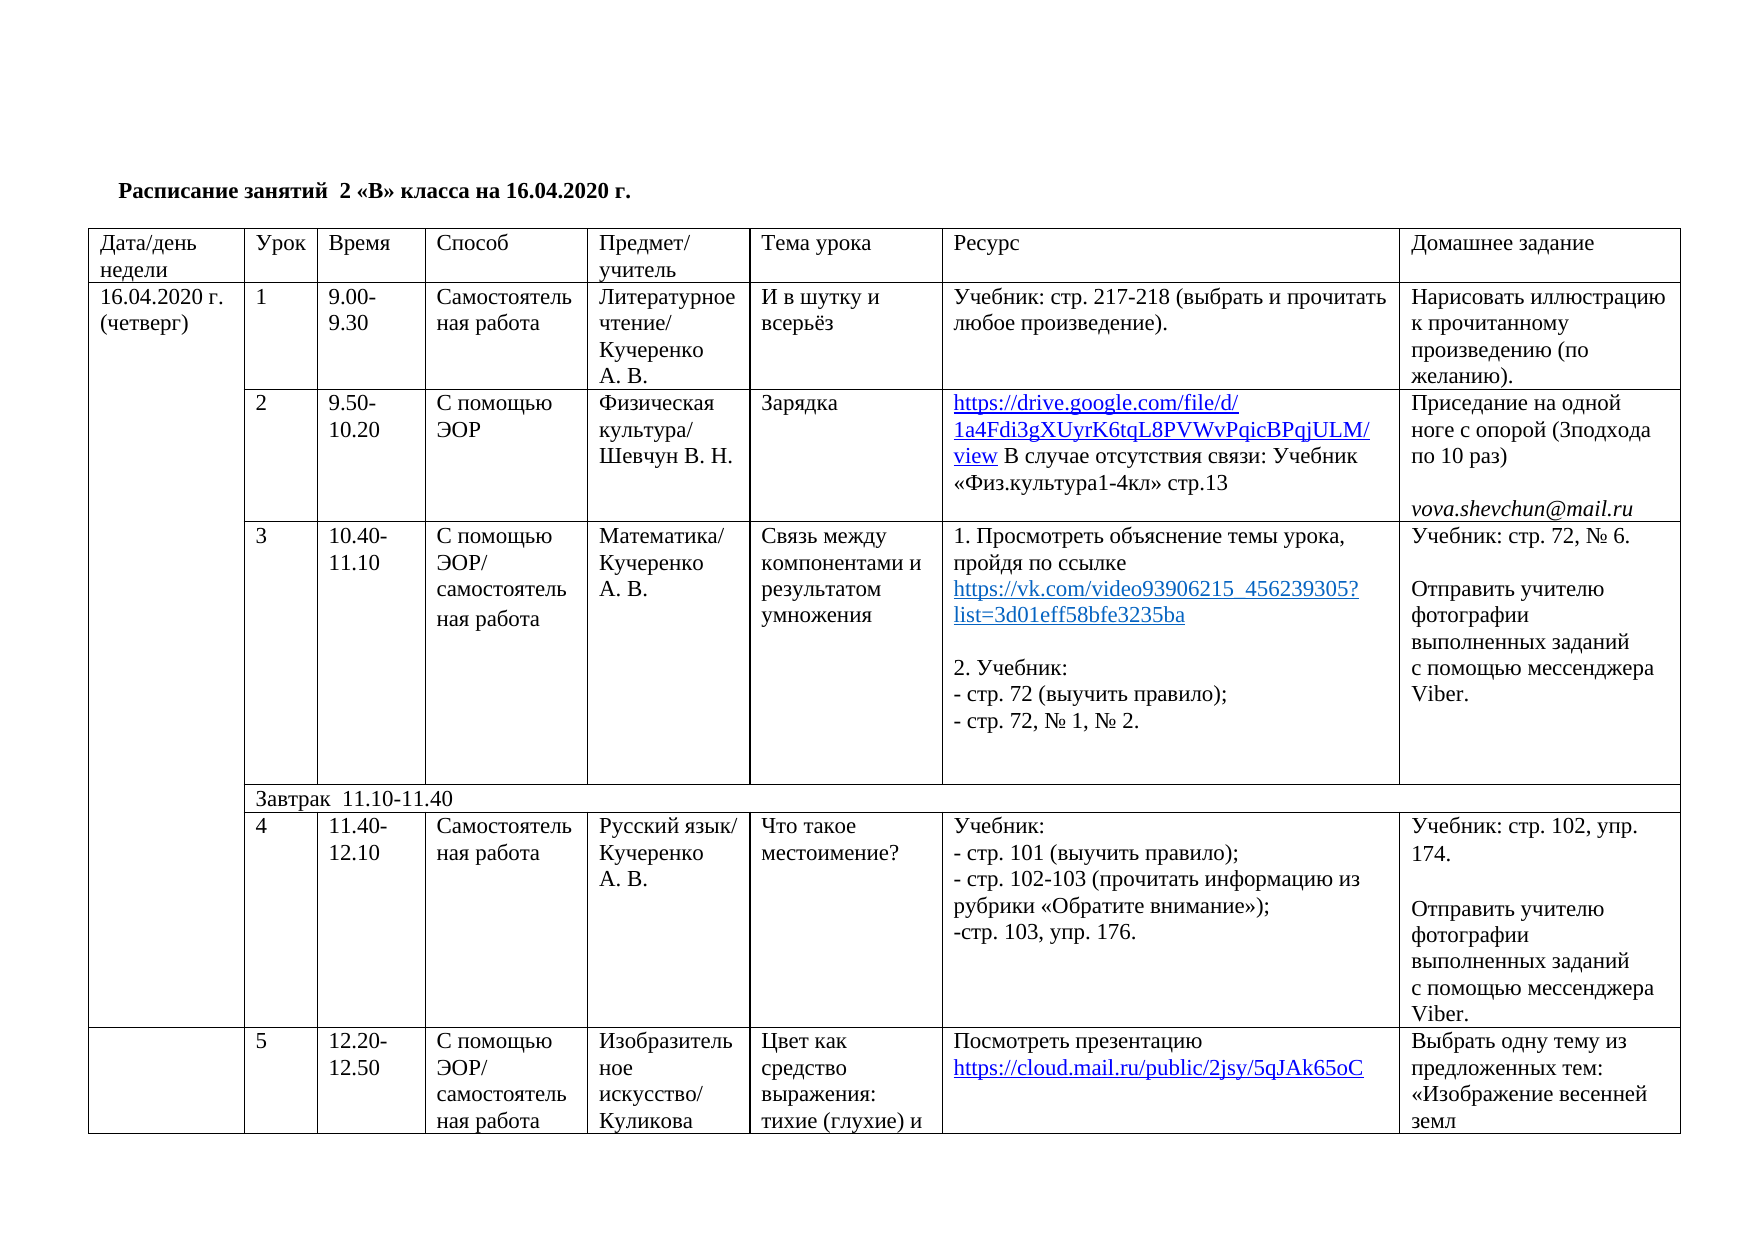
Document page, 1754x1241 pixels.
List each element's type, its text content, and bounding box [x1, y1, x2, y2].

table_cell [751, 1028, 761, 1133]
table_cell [1400, 1028, 1680, 1133]
table_cell Физическая культура/ Шевчун В. Н. [588, 390, 749, 521]
table_cell Связь между компонентами и результатом умножения [751, 522, 942, 784]
table_cell Что такое местоимение? [751, 813, 942, 1027]
table_header Ресурс [943, 229, 1399, 282]
table_header Тема урока [751, 229, 942, 282]
table_cell 4 [245, 813, 317, 1027]
table_cell 2 [245, 390, 317, 521]
table_cell 9.50-10.20 [318, 390, 425, 521]
table_cell Самостоятельная работа [426, 283, 587, 388]
table_cell С помощью ЭОР [426, 390, 587, 521]
table_cell 11.40-12.10 [318, 813, 425, 1027]
table_cell Литературное чтение/ Кучеренко А. В. [588, 283, 749, 388]
table_cell Учебник: стр. 102, упр. 174. Отправить учителю фотографии выполненных заданий с помощью мессенджера Viber. [1400, 813, 1680, 1027]
table_cell Учебник: - стр. 101 (выучить правило); - стр. 102-103 (прочитать информацию из рубрики «Обратите внимание»); -стр. 103, упр. 176. [943, 813, 1399, 1027]
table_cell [588, 1028, 749, 1133]
table_header Урок [245, 229, 317, 282]
table_cell 9.00-9.30 [318, 283, 425, 388]
table_cell Завтрак 11.10-11.40 [245, 785, 1680, 812]
table_cell Математика/ Кучеренко А. В. [588, 522, 749, 784]
table_cell 5 [245, 1028, 317, 1133]
table_cell 1 [245, 283, 317, 388]
table_header Домашнее задание [1400, 229, 1680, 282]
table_header Способ [426, 229, 587, 282]
table_cell Учебник: стр. 217-218 (выбрать и прочитать любое произведение). [943, 283, 1399, 388]
text Расписание занятий 2 «В» класса на 16.04.2020 г. [118, 177, 1636, 203]
table_cell Приседание на одной ноге с опорой (3подхода по 10 раз) vova.shevchun@mail.ru [1400, 390, 1680, 521]
table_cell И в шутку и всерьёз [751, 283, 942, 388]
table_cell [426, 1028, 587, 1133]
table_cell 12.20-12.50 [318, 1028, 425, 1133]
table_cell Самостоятельная работа [426, 813, 587, 1027]
table_cell 1. Просмотреть объяснение темы урока, пройдя по ссылке https://vk.com/video93906215_456239305?list=3d01eff58bfe3235ba 2. Учебник: - стр. 72 (выучить правило); - стр. 72, № 1, № 2. [943, 522, 1399, 784]
table_header Дата/день недели [89, 229, 244, 282]
table_cell [89, 1028, 244, 1133]
table_header Предмет/ учитель [588, 229, 749, 282]
table_cell 3 [245, 522, 317, 784]
table_cell https://drive.google.com/file/d/1a4Fdi3gXUyrK6tqL8PVWvPqicBPqjULM/view В случае отсутствия связи: Учебник «Физ.культура1-4кл» стр.13 [943, 390, 1399, 521]
table_cell Цвет как средство выражения: тихие (глухие) и звонкие цвета [847, 1028, 942, 1133]
table_cell Учебник: стр. 72, № 6. Отправить учителю фотографии выполненных заданий с помощью мессенджера Viber. [1400, 522, 1680, 784]
table_header Время [318, 229, 425, 282]
table_cell Нарисовать иллюстрацию к прочитанному произведению (по желанию). [1400, 283, 1680, 388]
table_cell 10.40-11.10 [318, 522, 425, 784]
table_cell Русский язык/ Кучеренко А. В. [588, 813, 749, 1027]
table_cell С помощью ЭОР/ самостоятельная работа [426, 522, 587, 784]
table_cell 16.04.2020 г. (четверг) [89, 283, 244, 1027]
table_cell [943, 1028, 1399, 1133]
table_cell Зарядка [751, 390, 942, 521]
